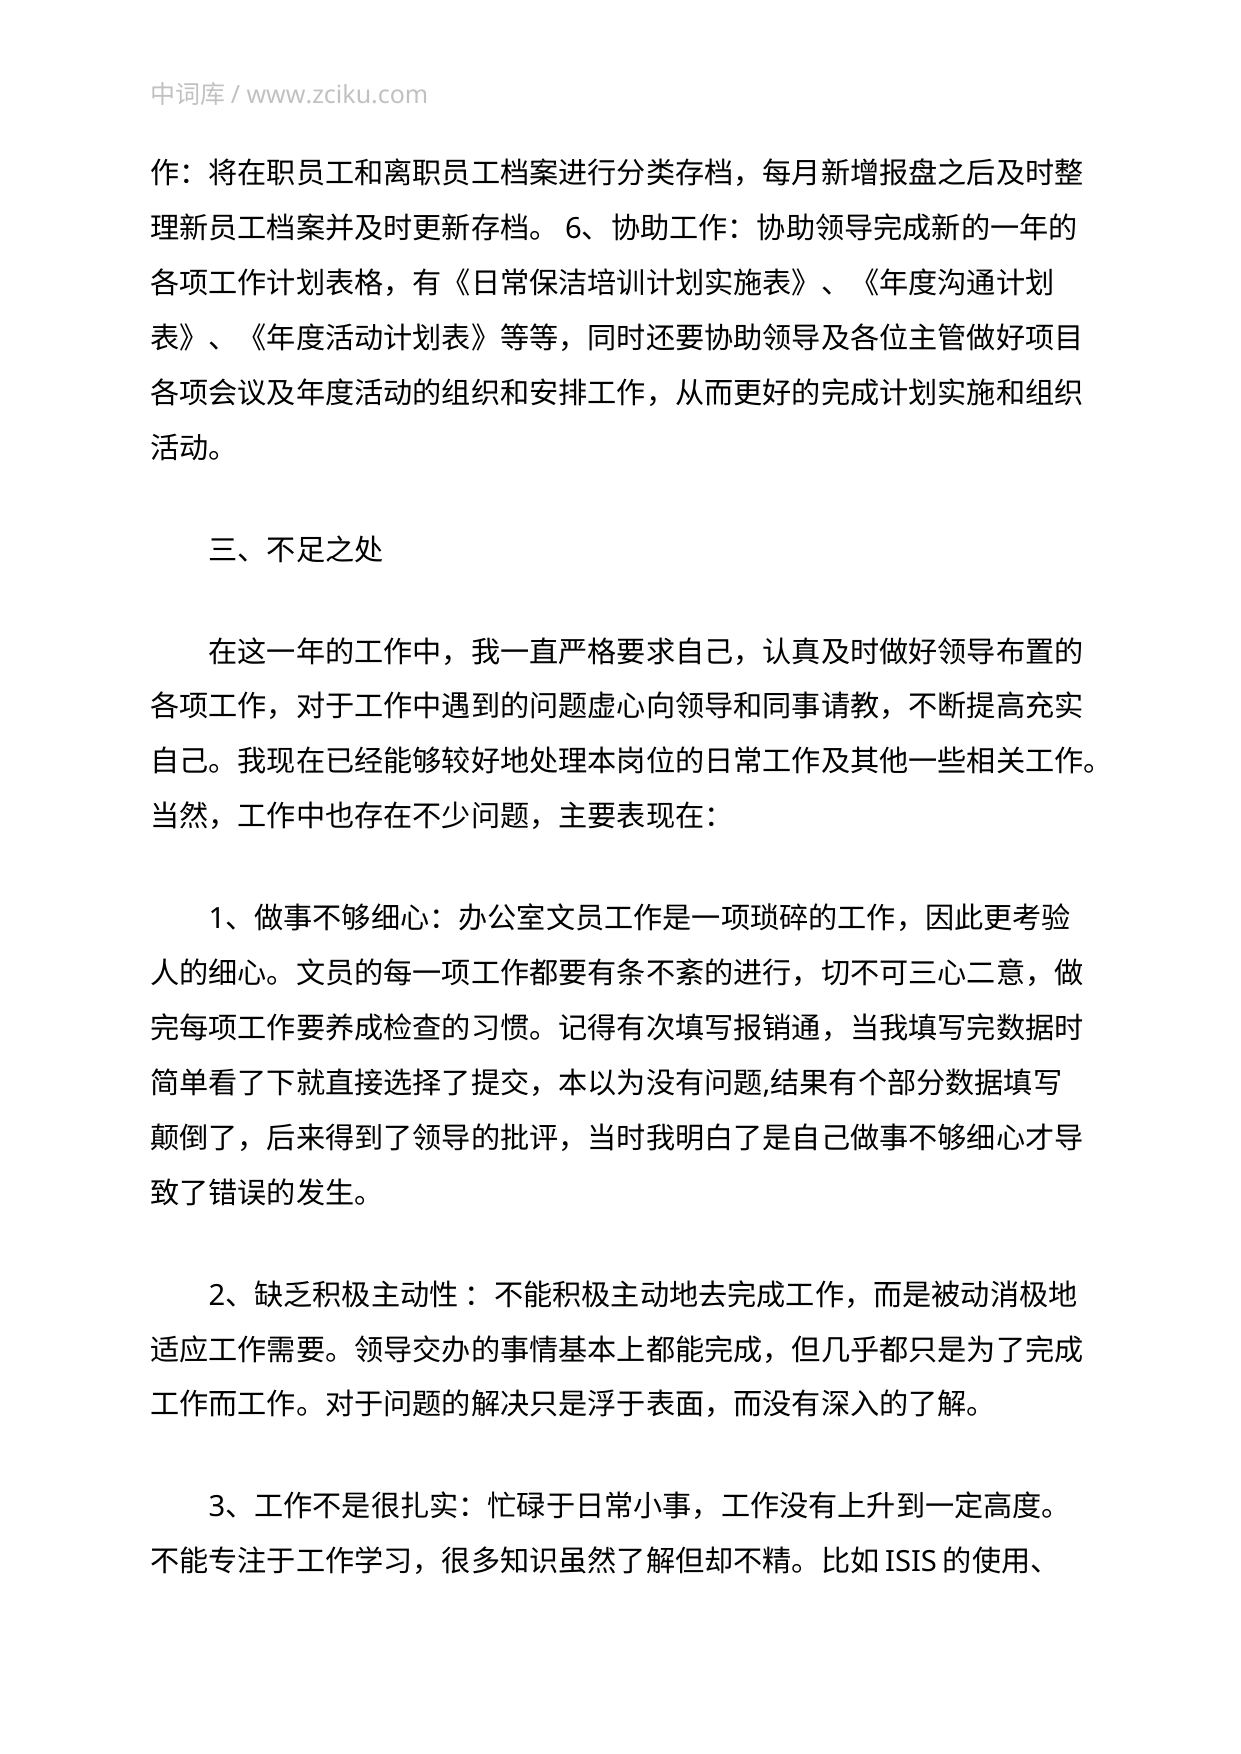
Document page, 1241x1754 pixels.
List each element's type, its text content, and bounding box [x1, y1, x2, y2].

text 2、缺乏积极主动性 ：不能积极主动地去完成工作，而是被动消极地适应工作需要。领导交办的事情基本上都能完成，但几乎都只是为了完成工作而工作。对于问题的解决只是浮于表面，而没有深入的了解。 [150, 1271, 1090, 1423]
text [150, 1483, 1090, 1580]
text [150, 150, 1090, 467]
text 1、做事不够细心：办公室文员工作是一项琐碎的工作，因此更考验人的细心。文员的每一项工作都要有条不紊的进行，切不可三心二意，做完每项工作要养成检查的习惯。记得有次填写报销通，当我填写完数据时简单看了下就直接选择了提交，本以为没有问题,结果有个部分数据填写颠倒了，后来得到了领导的批评，当时我明白了是自己做事不够细心才导致了错误的发生。 [150, 894, 1090, 1212]
text 在这一年的工作中，我一直严格要求自己，认真及时做好领导布置的各项工作，对于工作中遇到的问题虚心向领导和同事请教，不断提高充实自己。我现在已经能够较好地处理本岗位的日常工作及其他一些相关工作。当然，工作中也存在不少问题，主要表现在： [150, 628, 1090, 835]
text 三、不足之处 [150, 526, 1090, 569]
